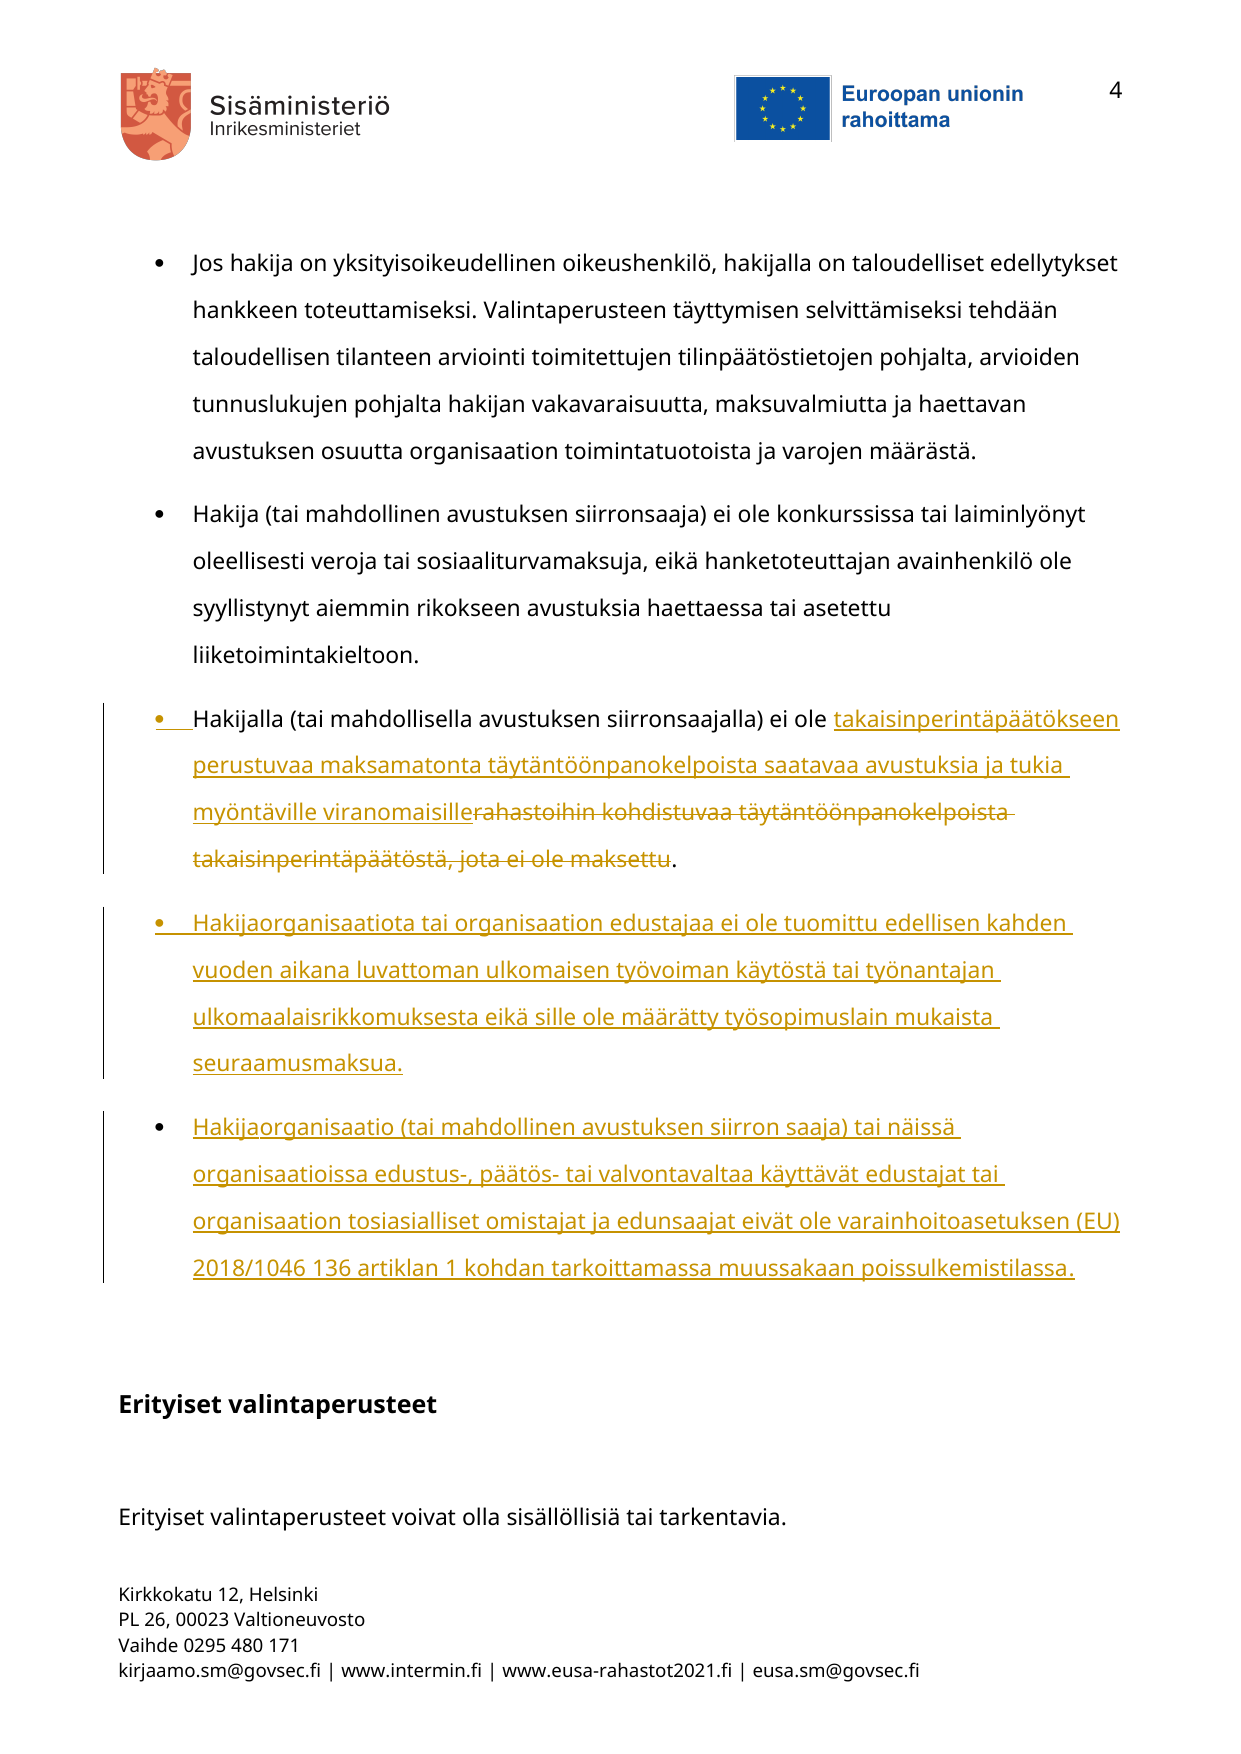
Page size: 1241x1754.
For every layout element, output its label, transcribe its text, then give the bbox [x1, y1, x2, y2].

list Hakijalla (tai mahdollisella avustuksen siirronsaajalla) ei ole . [155, 702, 1122, 874]
text Erityiset valintaperusteet voivat olla sisällöllisiä tai tarkentavia. [118, 1501, 1122, 1532]
list Jos hakija on yksityisoikeudellinen oikeushenkilö, hakijalla on taloudelliset edellytykset hankkeen toteuttamiseksi. Valintaperusteen täyttymisen selvittämiseksi tehdään taloudellisen tilanteen arviointi toimitettujen tilinpäätöstietojen pohjalta, arvioiden tunnuslukujen pohjalta hakijan vakavaraisuutta, maksuvalmiutta ja haettavan avustuksen osuutta organisaation toimintatuotoista ja varojen määrästä. [155, 247, 1122, 466]
subtitle Erityiset valintaperusteet [118, 1387, 1122, 1421]
list Hakija (tai mahdollinen avustuksen siirronsaaja) ei ole konkurssissa tai laiminlyönyt oleellisesti veroja tai sosiaaliturvamaksuja, eikä hanketoteuttajan avainhenkilö ole syyllistynyt aiemmin rikokseen avustuksia haettaessa tai asetettu liiketoimintakieltoon. [155, 498, 1122, 670]
